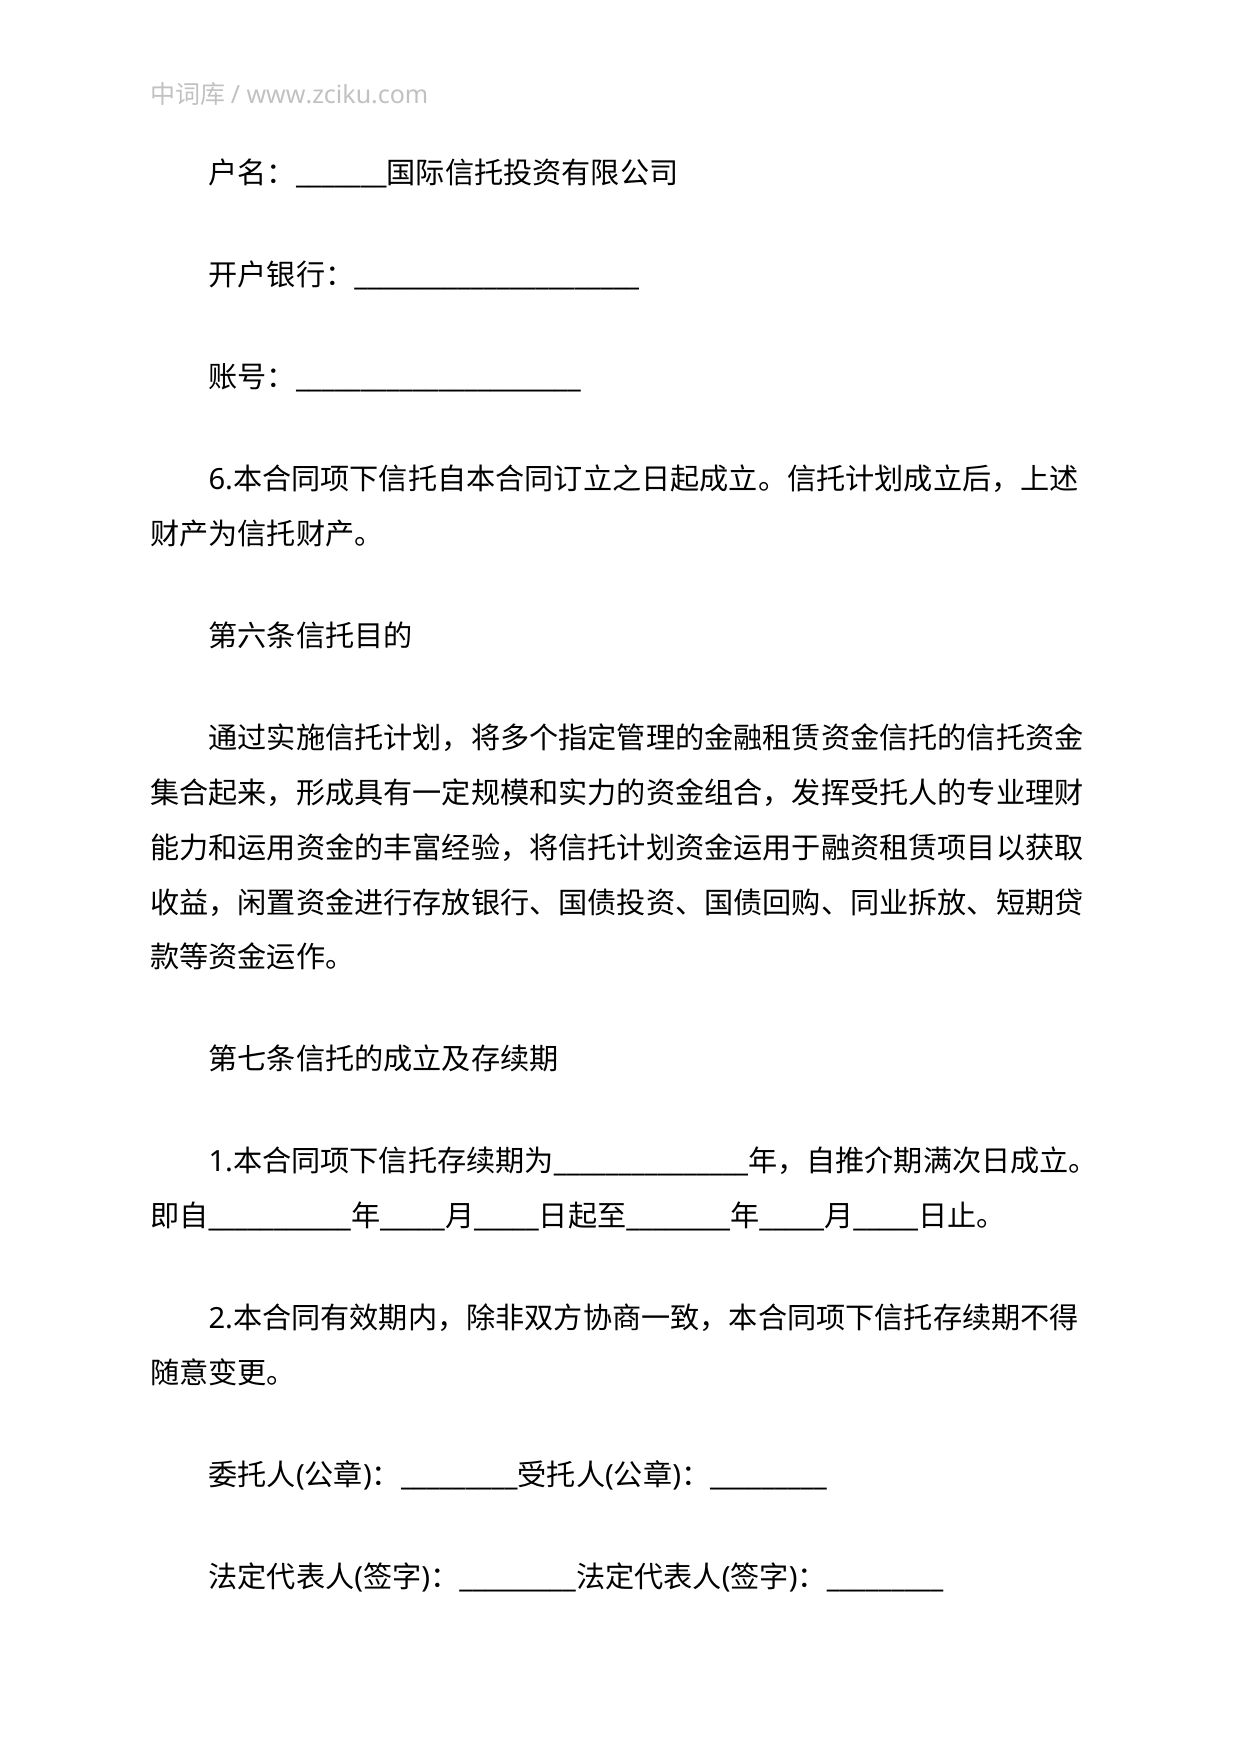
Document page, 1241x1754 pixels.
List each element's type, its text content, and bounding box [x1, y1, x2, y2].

text 第六条信托目的 [150, 613, 1090, 655]
text 通过实施信托计划，将多个指定管理的金融租赁资金信托的信托资金集合起来，形成具有一定规模和实力的资金组合，发挥受托人的专业理财能力和运用资金的丰富经验，将信托计划资金运用于融资租赁项目以获取收益，闲置资金进行存放银行、国债投资、国债回购、同业拆放、短期贷款等资金运作。 [150, 714, 1090, 976]
text 2.本合同有效期内，除非双方协商一致，本合同项下信托存续期不得随意变更。 [150, 1294, 1090, 1392]
text 第七条信托的成立及存续期 [150, 1036, 1090, 1078]
text 账号：______________________ [150, 354, 1090, 396]
text 开户银行：______________________ [150, 252, 1090, 294]
text 6.本合同项下信托自本合同订立之日起成立。信托计划成立后，上述财产为信托财产。 [150, 456, 1090, 553]
text 委托人(公章)：_________受托人(公章)：_________ [150, 1451, 1090, 1494]
text 1.本合同项下信托存续期为_______________年，自推介期满次日成立。即自___________年_____月_____日起至________年_____月_____日止。 [150, 1138, 1090, 1235]
text 户名：_______国际信托投资有限公司 [150, 150, 1090, 192]
text 法定代表人(签字)：_________法定代表人(签字)：_________ [150, 1553, 1090, 1596]
